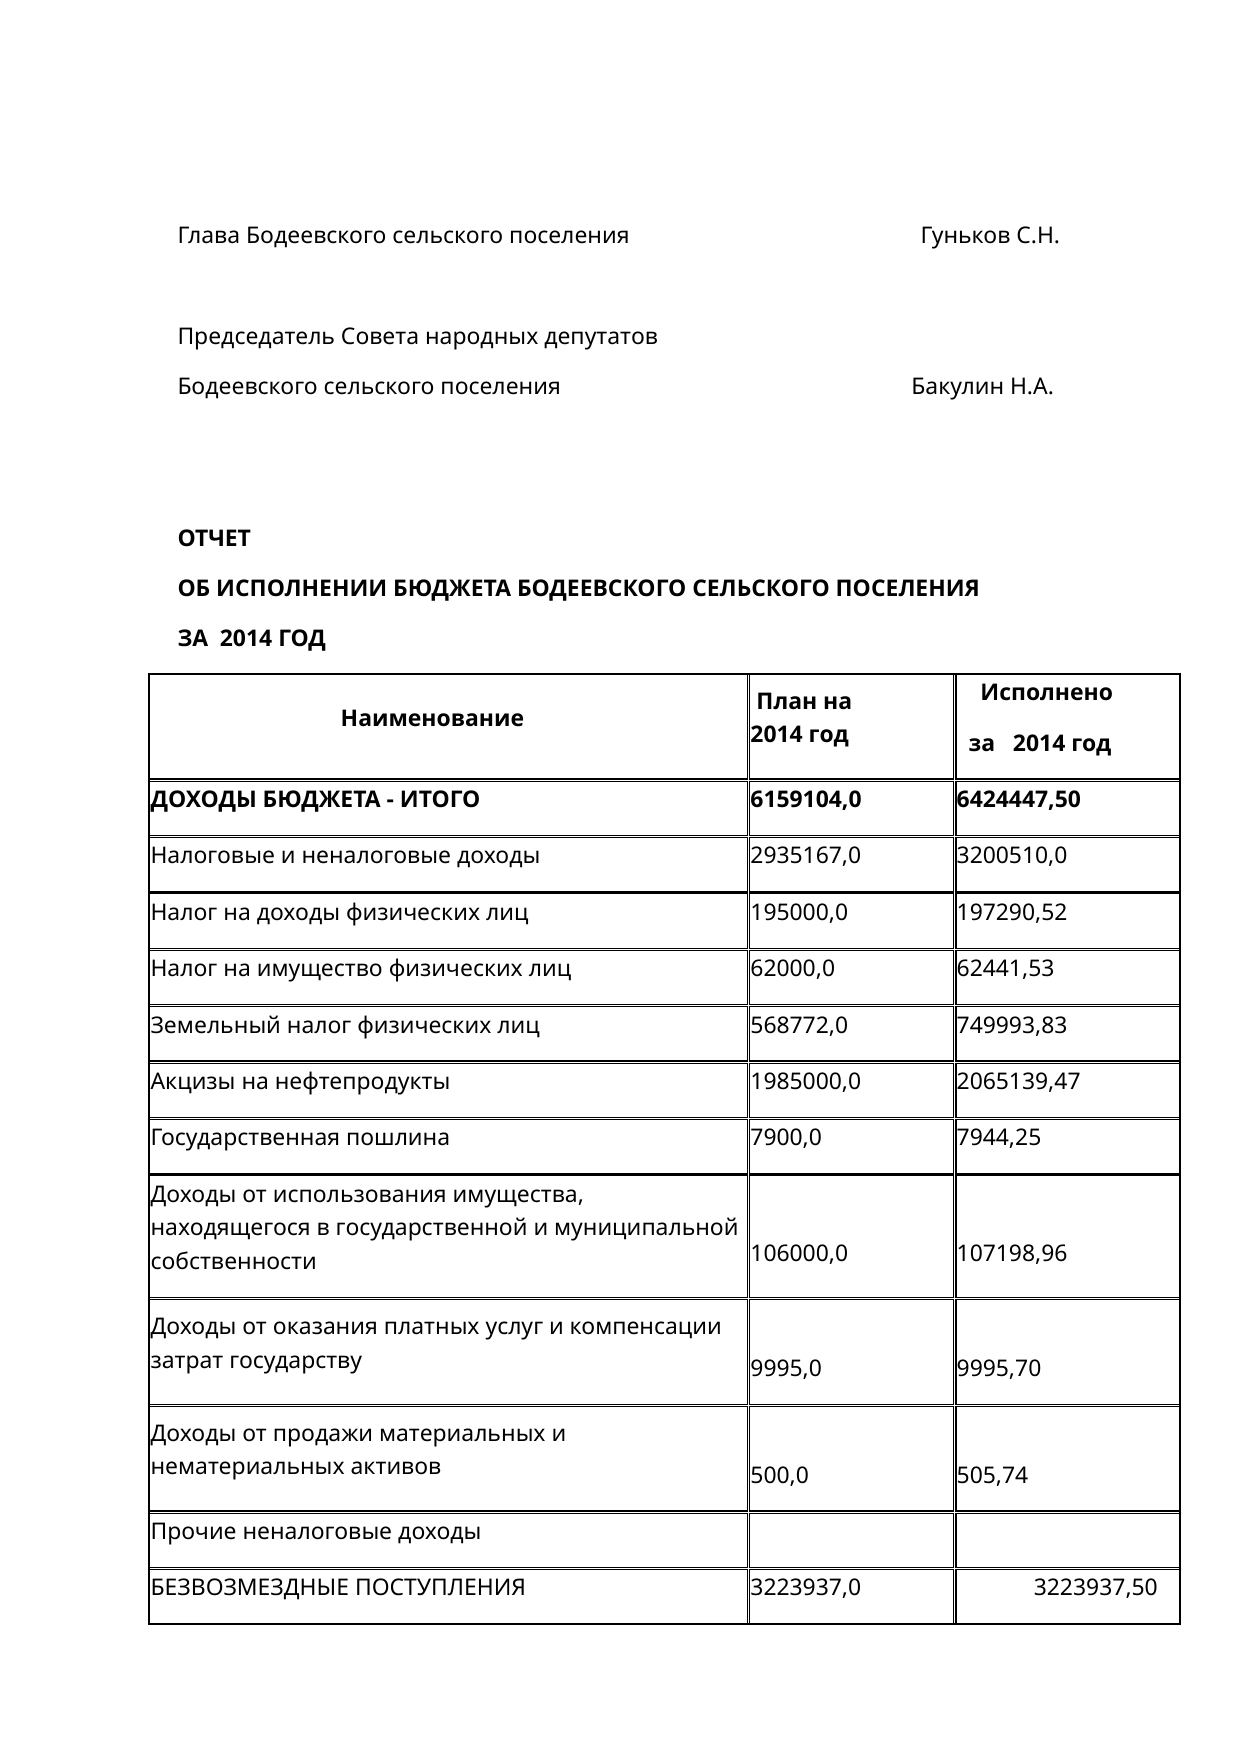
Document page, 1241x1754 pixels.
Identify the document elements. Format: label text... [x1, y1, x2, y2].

table_cell 9995,70 [957, 1300, 1179, 1403]
table_cell Земельный налог физических лиц [150, 1007, 747, 1060]
table_cell Доходы от оказания платных услуг и компенсации затрат государству [150, 1300, 747, 1403]
table_cell 3200510,0 [957, 838, 1179, 891]
table_header План на 2014 год [750, 675, 953, 778]
table_header Наименование [150, 675, 747, 778]
table_cell 62000,0 [750, 951, 953, 1004]
table_cell 3223937,0 [750, 1570, 953, 1623]
table_cell 749993,83 [957, 1007, 1179, 1060]
table_cell 500,0 [750, 1407, 953, 1510]
table_cell Акцизы на нефтепродукты [150, 1064, 747, 1116]
table_cell 7944,25 [957, 1120, 1179, 1173]
table_cell 106000,0 [750, 1176, 953, 1297]
table_cell 197290,52 [957, 894, 1179, 947]
table_cell 107198,96 [957, 1176, 1179, 1297]
table_cell Доходы от использования имущества, находящегося в государственной и муниципальной собственности [150, 1176, 747, 1297]
table_cell 62441,53 [957, 951, 1179, 1004]
text ОТЧЕТ [177, 521, 1152, 553]
table_cell 7900,0 [750, 1120, 953, 1173]
table_cell 9995,0 [750, 1300, 953, 1403]
table_cell Доходы от продажи материальных и нематериальных активов [150, 1407, 747, 1510]
table_cell 6424447,50 [957, 782, 1179, 835]
table_cell 195000,0 [750, 894, 953, 947]
table_header Исполнено за 2014 год [957, 675, 1179, 778]
table_cell Налог на доходы физических лиц [150, 894, 747, 947]
table_cell 505,74 [957, 1407, 1179, 1510]
table_cell БЕЗВОЗМЕЗДНЫЕ ПОСТУПЛЕНИЯ [150, 1570, 747, 1623]
table_cell Государственная пошлина [150, 1120, 747, 1173]
text Бодеевского сельского поселения Бакулин Н.А. [177, 370, 1152, 401]
table_cell 1985000,0 [750, 1064, 953, 1116]
table_cell 2935167,0 [750, 838, 953, 891]
text ЗА 2014 ГОД [177, 622, 1152, 653]
table_cell Прочие неналоговые доходы [150, 1514, 747, 1567]
table_cell 568772,0 [750, 1007, 953, 1060]
table_cell ДОХОДЫ БЮДЖЕТА - ИТОГО [150, 782, 747, 835]
table_cell [957, 1514, 1179, 1567]
table_cell [750, 1514, 953, 1567]
table_cell Налоговые и неналоговые доходы [150, 838, 747, 891]
text Председатель Совета народных депутатов [177, 320, 1152, 351]
text ОБ ИСПОЛНЕНИИ БЮДЖЕТА БОДЕЕВСКОГО СЕЛЬСКОГО ПОСЕЛЕНИЯ [177, 572, 1152, 603]
table_cell Налог на имущество физических лиц [150, 951, 747, 1004]
table_cell 3223937,50 [957, 1570, 1179, 1623]
table_cell 2065139,47 [957, 1064, 1179, 1116]
text Глава Бодеевского сельского поселения Гуньков С.Н. [177, 219, 1152, 250]
table_cell 6159104,0 [750, 782, 953, 835]
